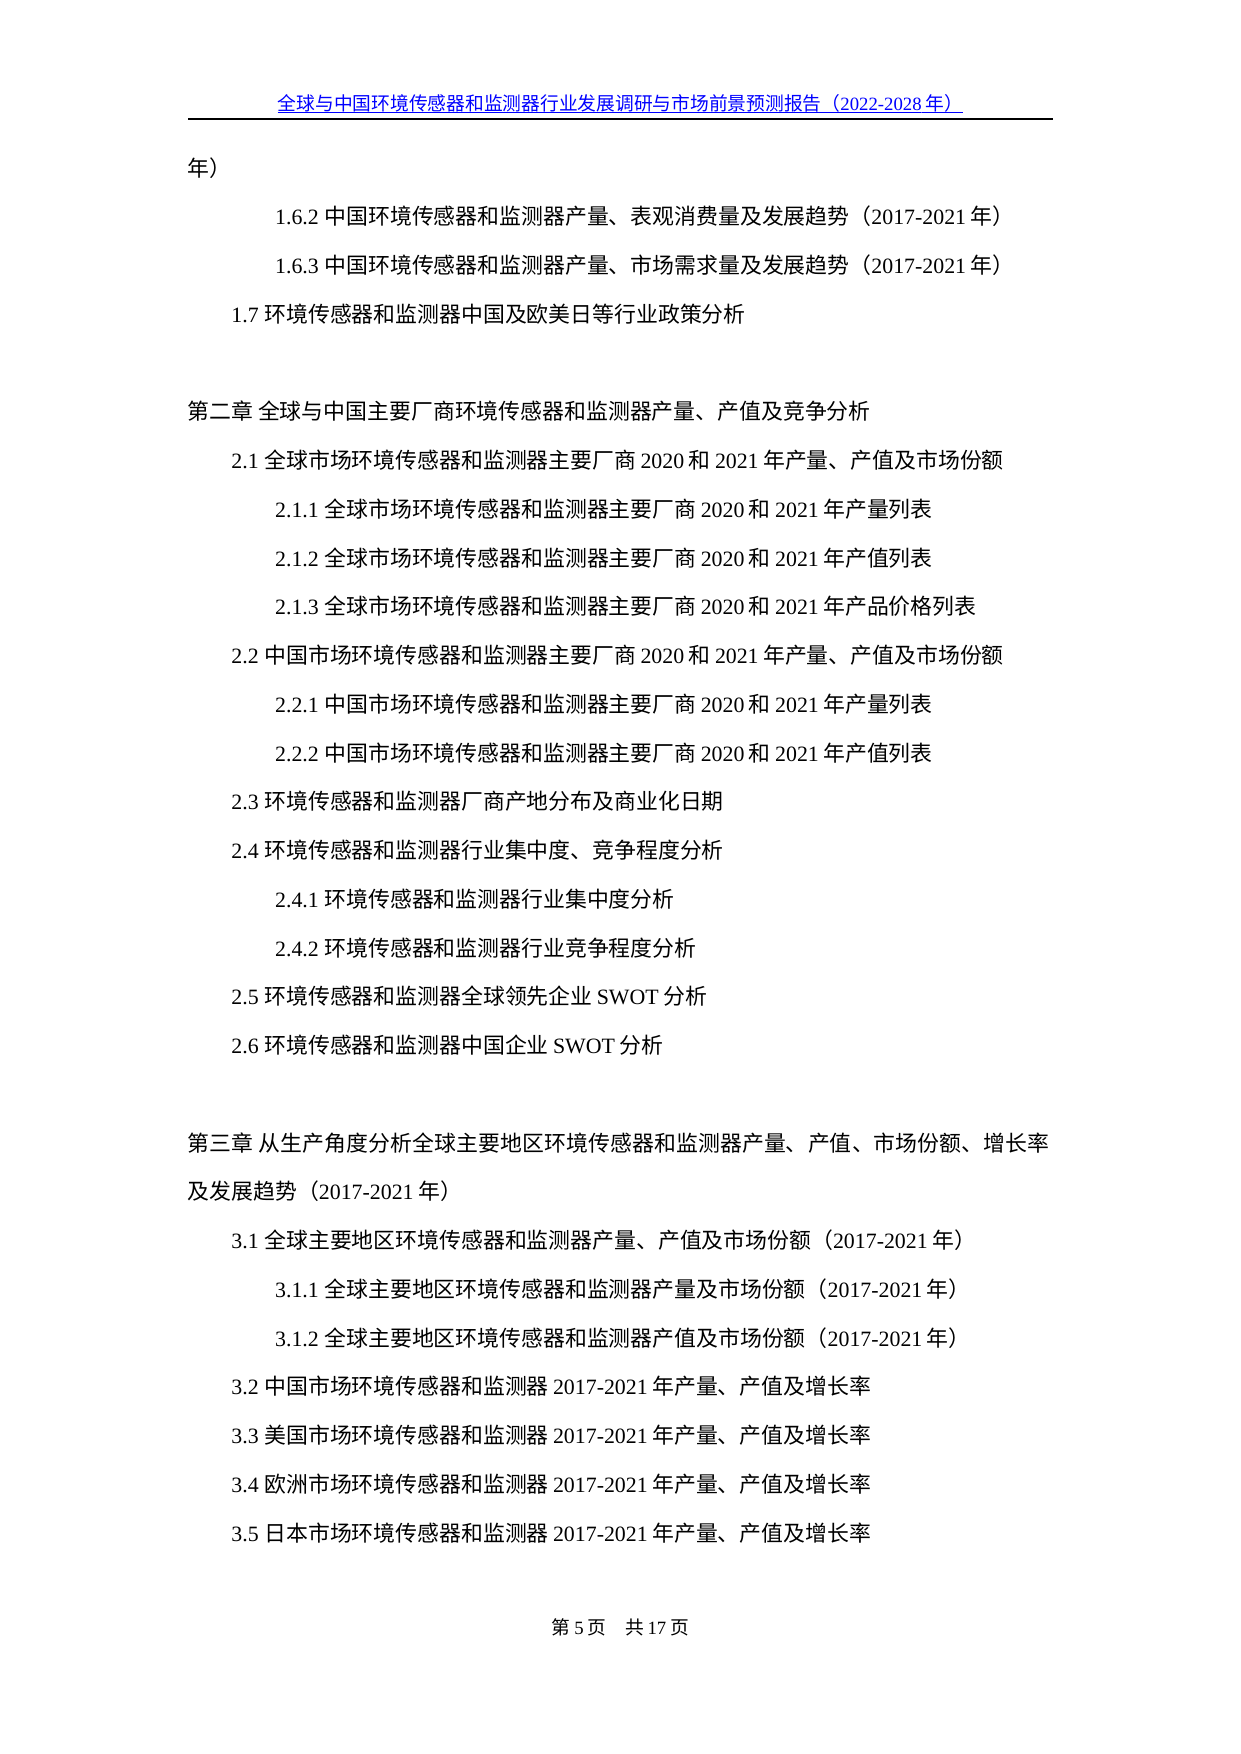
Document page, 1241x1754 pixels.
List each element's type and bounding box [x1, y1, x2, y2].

text [187, 150, 1053, 1548]
